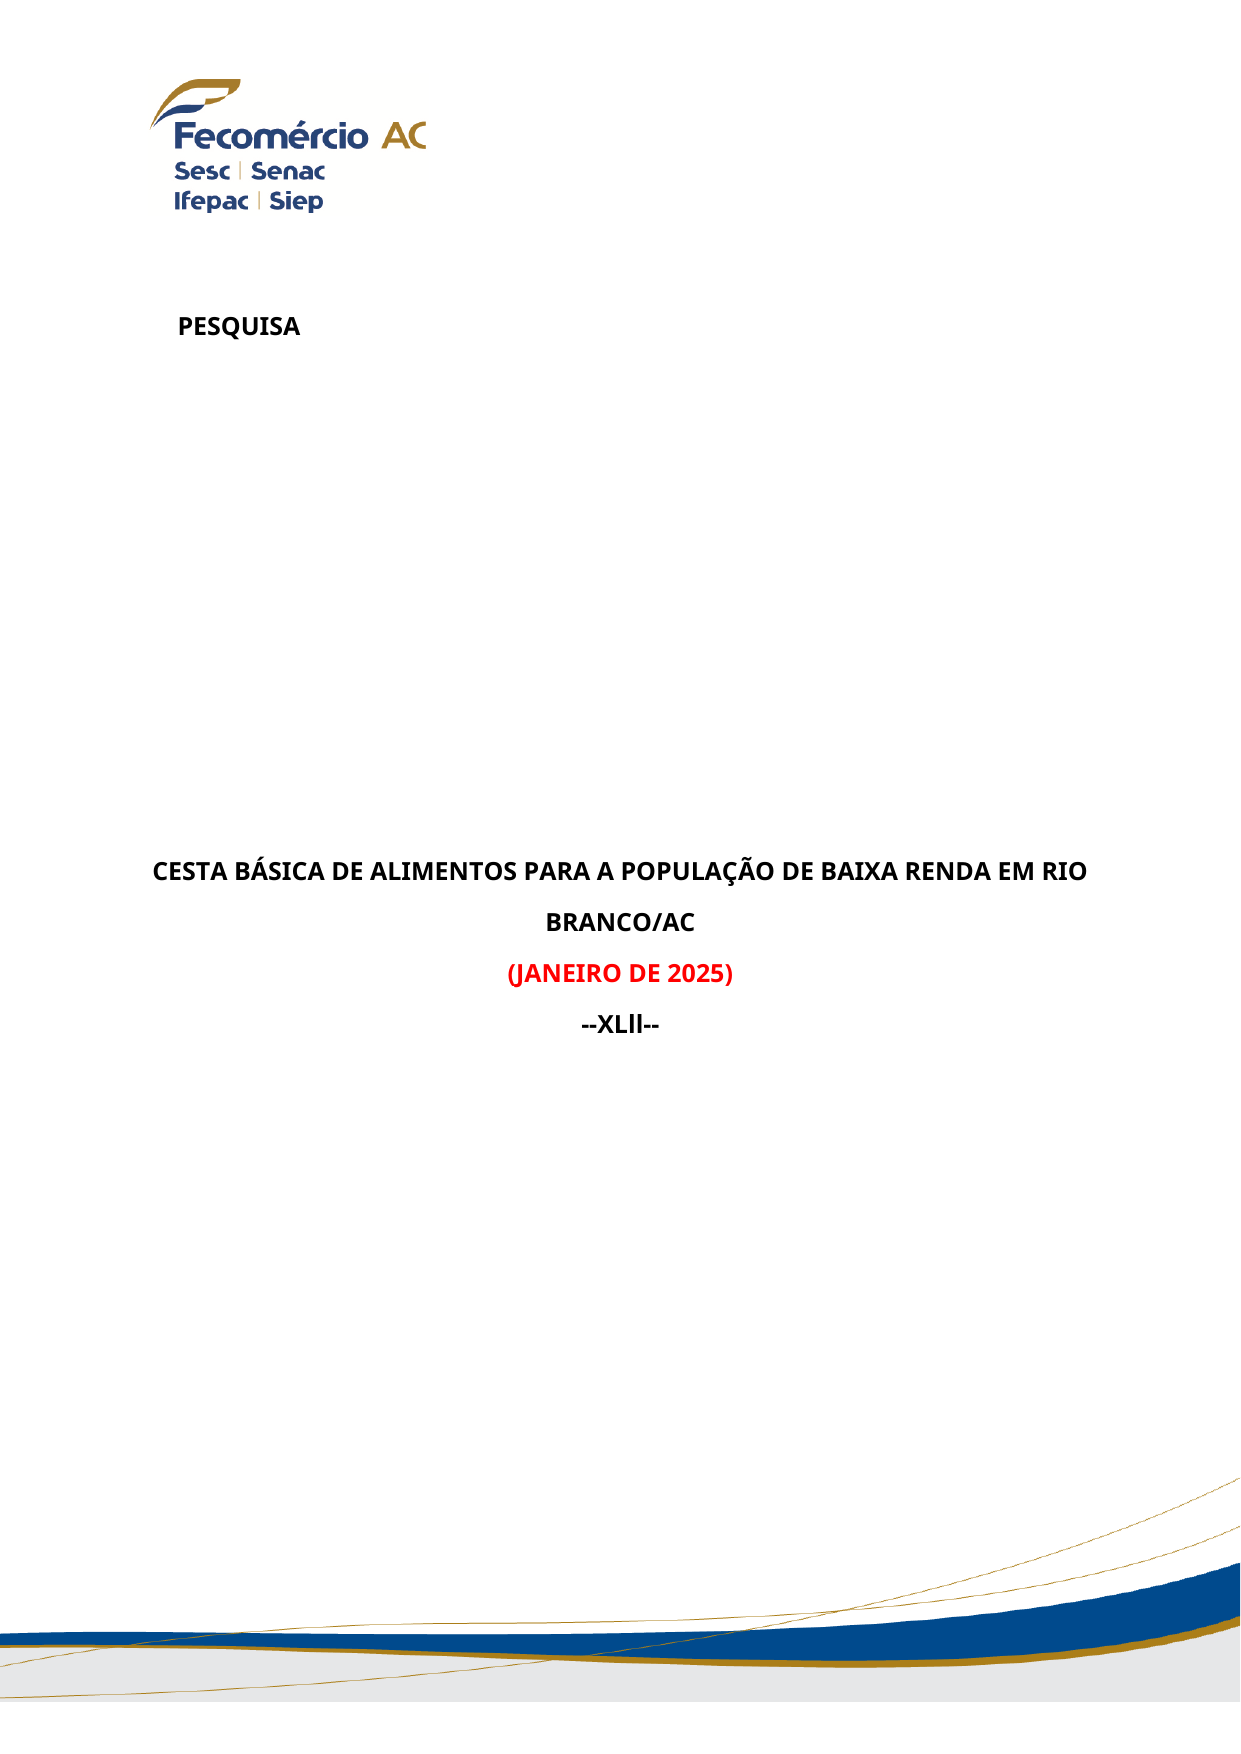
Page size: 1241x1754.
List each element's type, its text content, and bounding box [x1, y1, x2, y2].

text --XLll-- [148, 1006, 1093, 1040]
text (JANEIRO DE 2025) [148, 955, 1093, 989]
text CESTA BÁSICA DE ALIMENTOS PARA A POPULAÇÃO DE BAIXA RENDA EM RIO BRANCO/AC [148, 853, 1093, 938]
picture [147, 73, 429, 216]
picture [0, 1461, 1241, 1702]
text PESQUISA [177, 308, 1137, 342]
